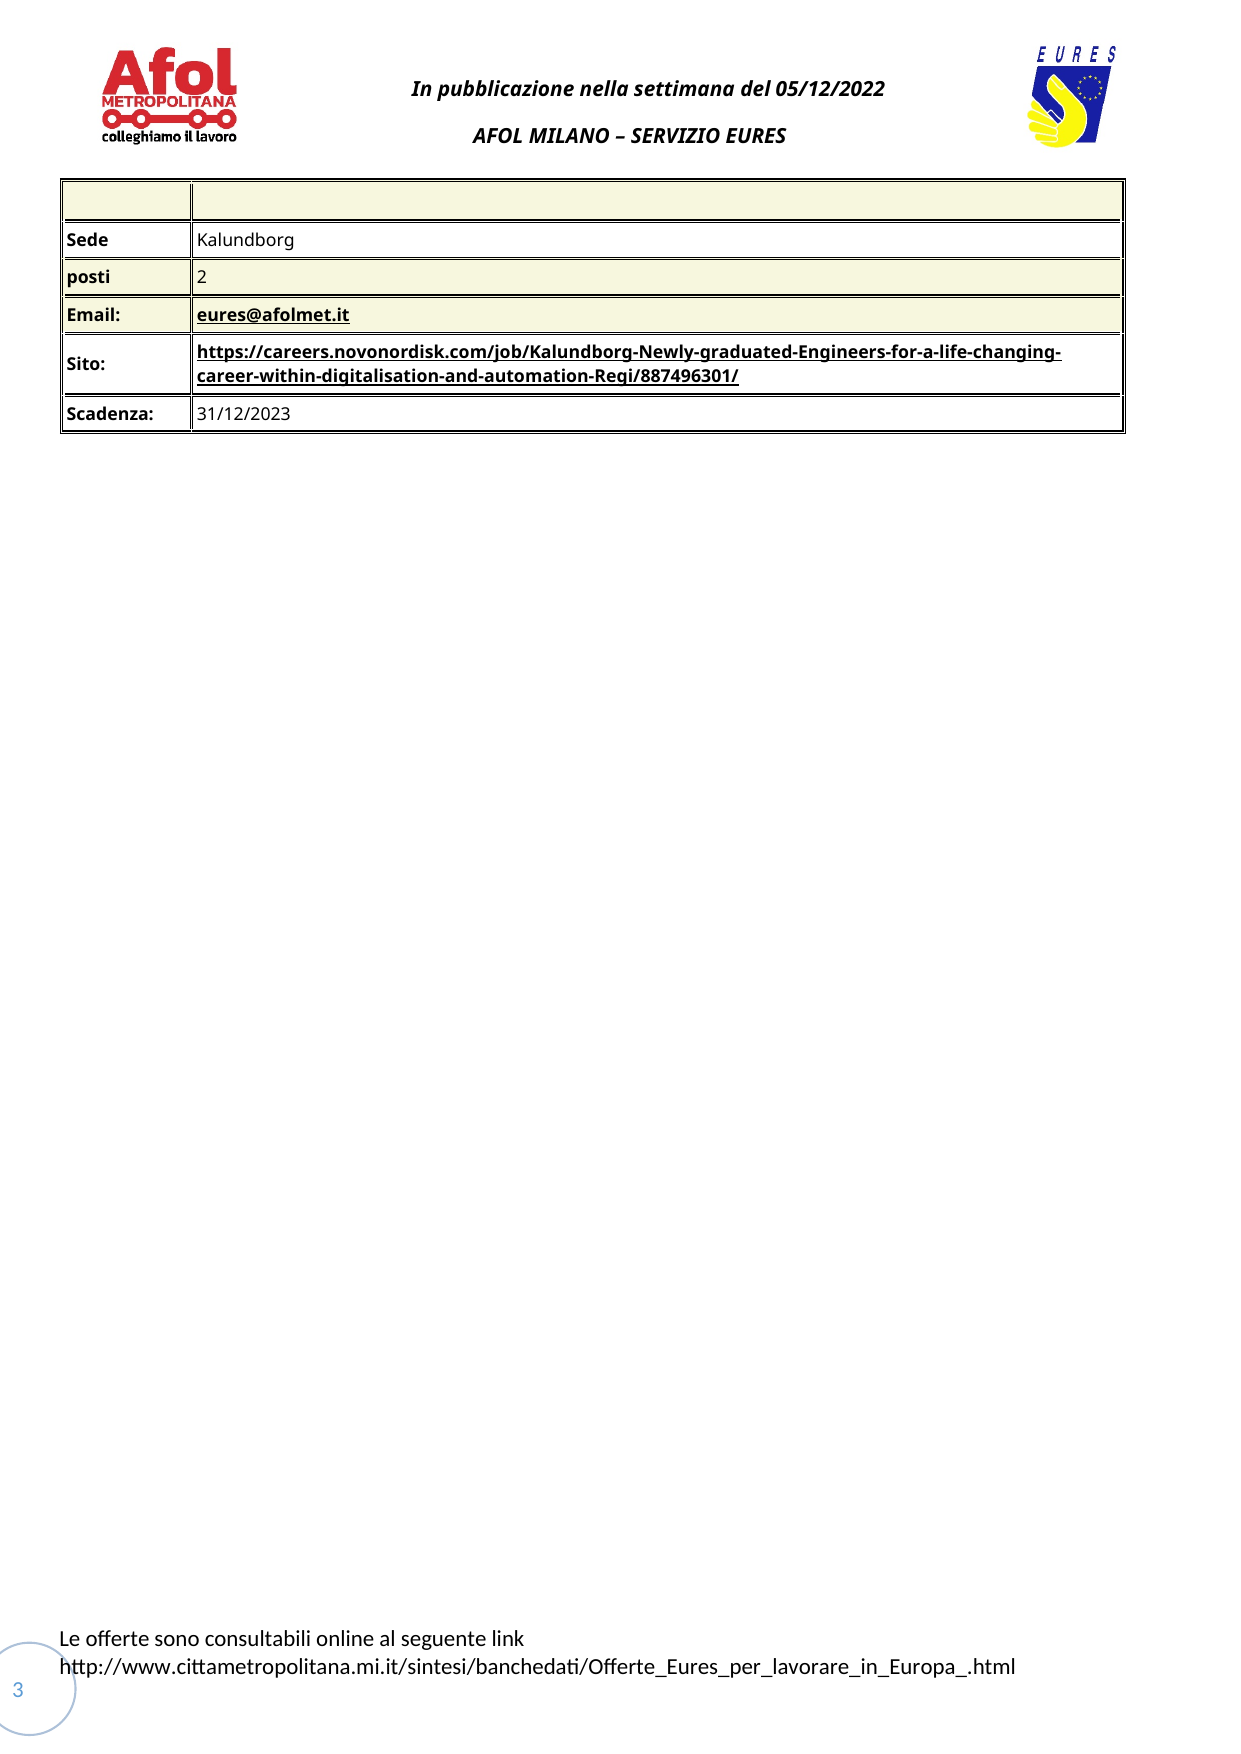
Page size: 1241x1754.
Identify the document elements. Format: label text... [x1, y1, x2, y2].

picture [88, 42, 249, 149]
table_cell Kalundborg [193, 219, 1123, 257]
table_cell Scadenza: [63, 393, 192, 430]
table_cell [63, 182, 192, 219]
table_cell posti [61, 257, 192, 294]
table_cell 2 [192, 257, 1124, 294]
table_cell https://careers.novonordisk.com/job/Kalundborg-Newly-graduated-Engineers-for-a-life-changing-career-within-digitalisation-and-automation-Regi/887496301/ [193, 331, 1123, 393]
table_cell eures@afolmet.it [193, 294, 1123, 331]
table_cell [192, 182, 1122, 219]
picture [1016, 38, 1125, 154]
table_cell 31/12/2023 [192, 393, 1123, 430]
table_cell Sede [63, 219, 190, 257]
table_cell Sito: [63, 331, 190, 393]
table_cell Email: [63, 294, 190, 331]
